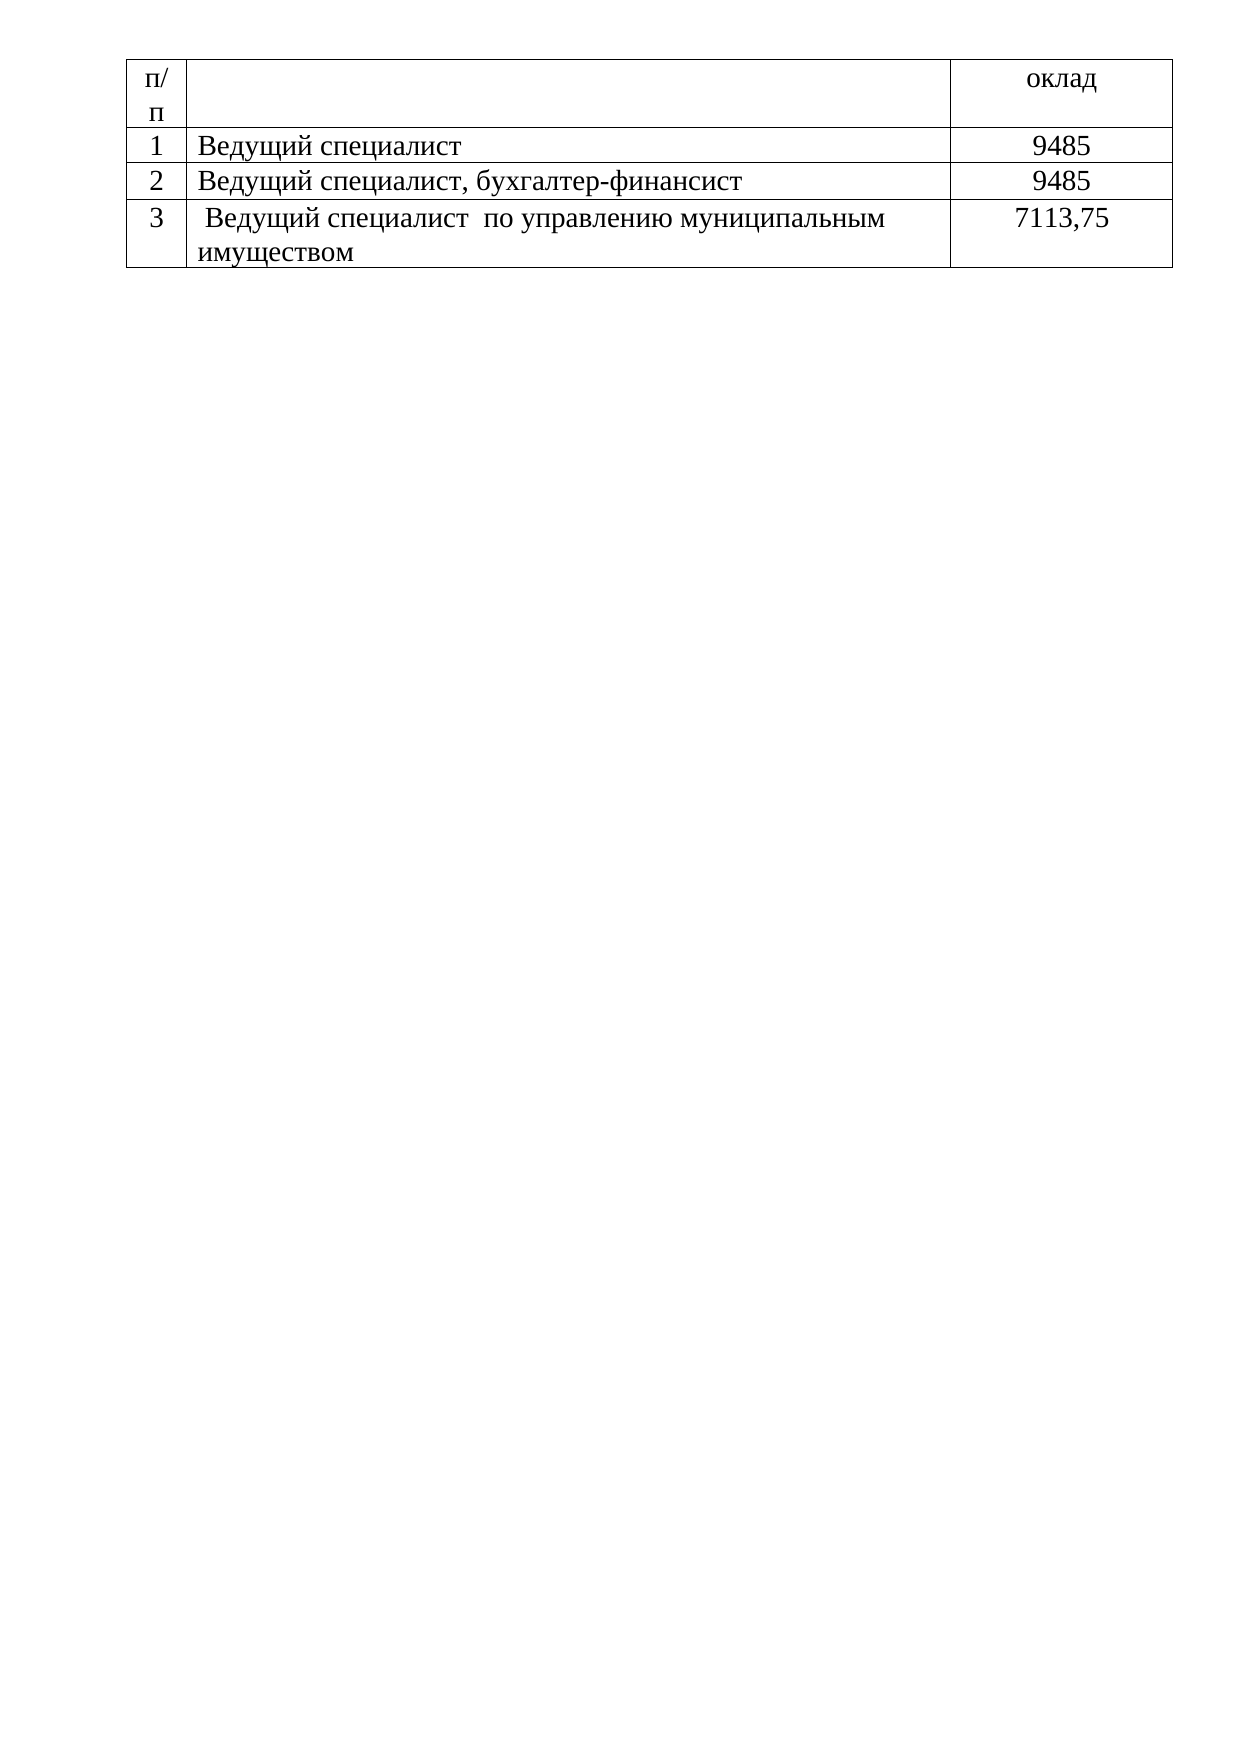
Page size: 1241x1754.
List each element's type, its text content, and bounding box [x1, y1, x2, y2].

table_cell Ведущий специалист [187, 128, 950, 162]
table_cell 1 [127, 128, 186, 162]
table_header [187, 60, 950, 127]
table_cell 3 [127, 200, 186, 267]
table_cell 7113,75 [951, 200, 1172, 267]
table_cell Ведущий специалист по управлению муниципальным имуществом [187, 200, 950, 267]
table_cell 2 [127, 163, 186, 199]
table_cell Ведущий специалист, бухгалтер-финансист [187, 163, 950, 199]
table_cell 9485 [951, 128, 1172, 162]
table_header Должностной оклад [951, 60, 1172, 127]
table_cell 9485 [951, 163, 1172, 199]
table_header № п/п [127, 60, 186, 127]
